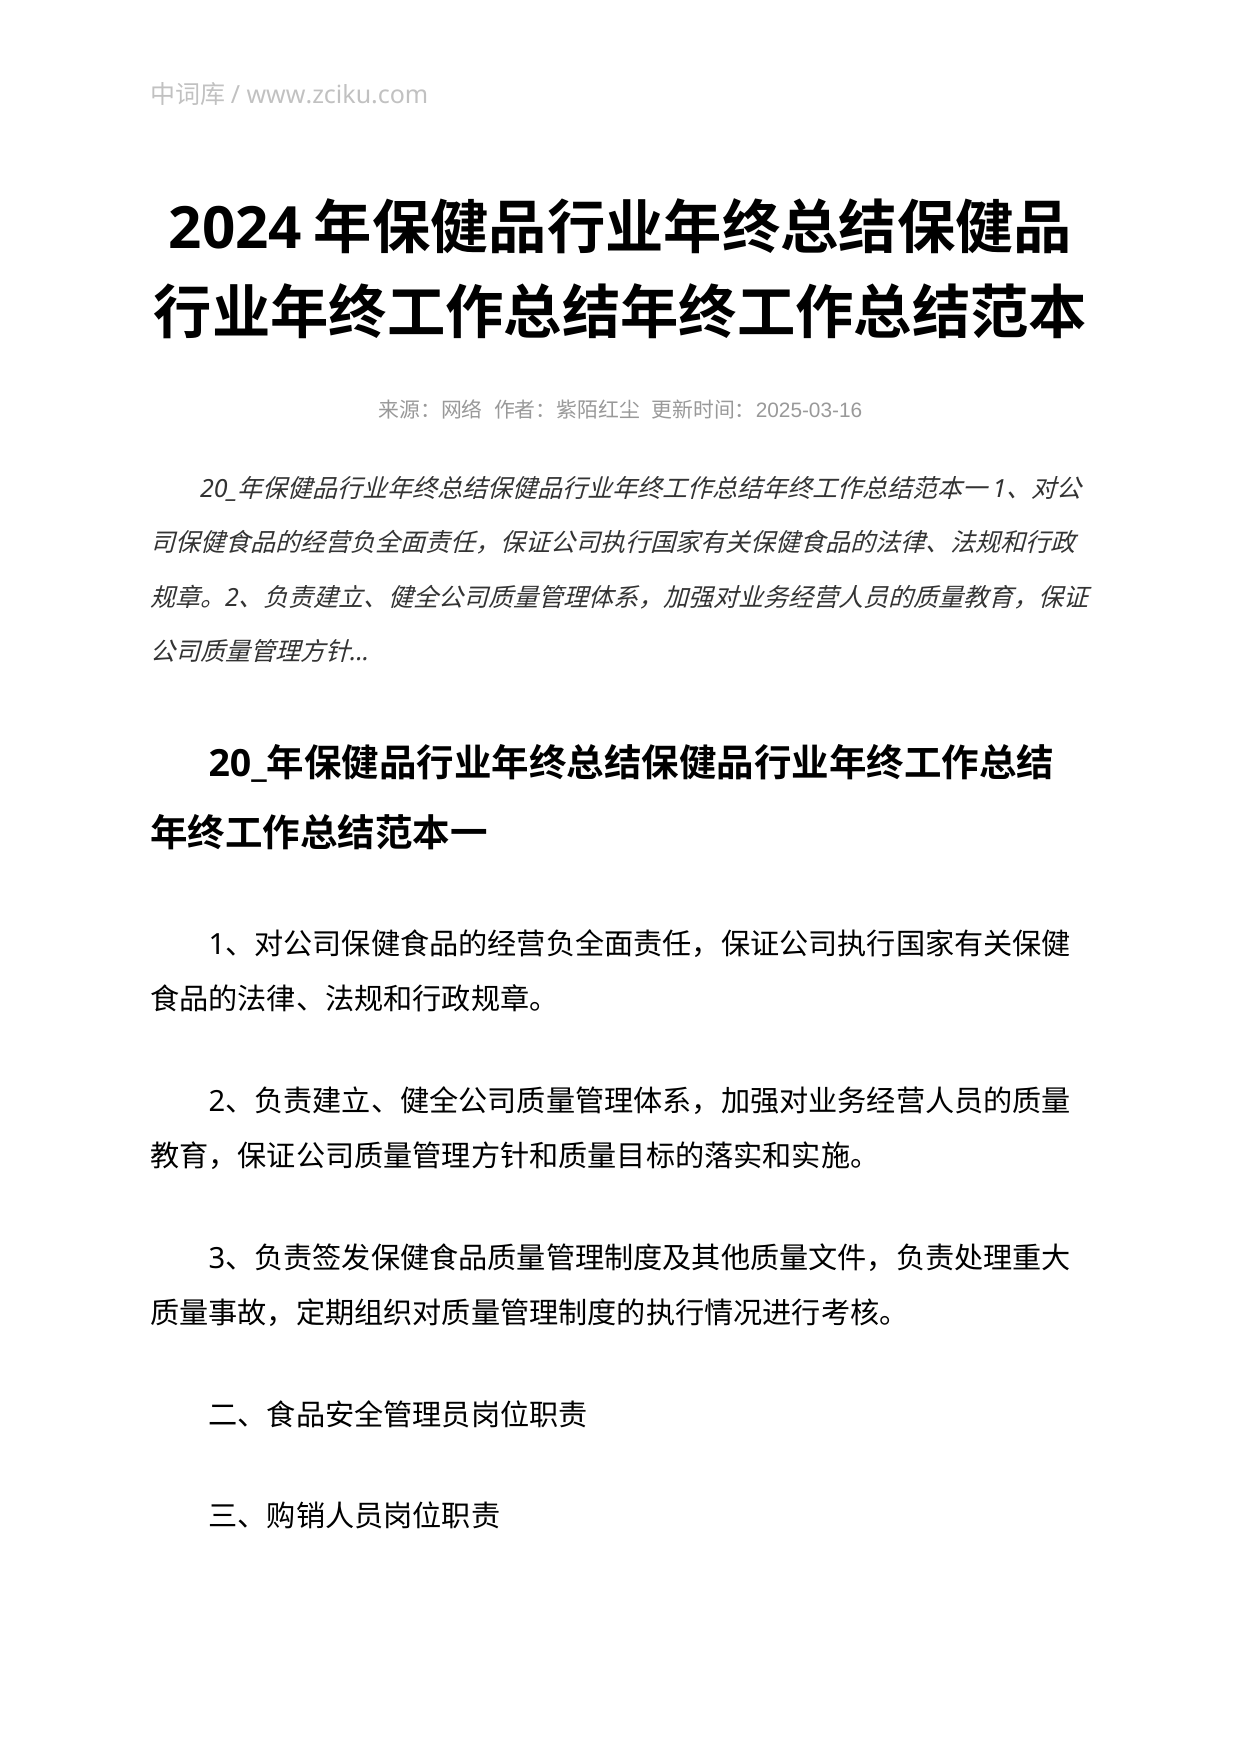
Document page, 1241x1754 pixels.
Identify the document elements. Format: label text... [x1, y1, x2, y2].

text 来源：网络 作者：紫陌红尘 更新时间：2025-03-16 [150, 397, 1090, 421]
text 二、食品安全管理员岗位职责 [150, 1391, 1090, 1433]
text 三、购销人员岗位职责 [150, 1493, 1090, 1535]
text 20_年保健品行业年终总结保健品行业年终工作总结年终工作总结范本一1、对公司保健食品的经营负全面责任，保证公司执行国家有关保健食品的法律、法规和行政规章。2、负责建立、健全公司质量管理体系，加强对业务经营人员的质量教育，保证公司质量管理方针... [150, 468, 1090, 668]
text 3、负责签发保健食品质量管理制度及其他质量文件，负责处理重大质量事故，定期组织对质量管理制度的执行情况进行考核。 [150, 1234, 1090, 1332]
subtitle 2024年保健品行业年终总结保健品行业年终工作总结年终工作总结范本 [150, 181, 1090, 351]
text 1、对公司保健食品的经营负全面责任，保证公司执行国家有关保健食品的法律、法规和行政规章。 [150, 921, 1090, 1018]
text 20_年保健品行业年终总结保健品行业年终工作总结年终工作总结范本一 [150, 733, 1090, 858]
text 2、负责建立、健全公司质量管理体系，加强对业务经营人员的质量教育，保证公司质量管理方针和质量目标的落实和实施。 [150, 1077, 1090, 1175]
